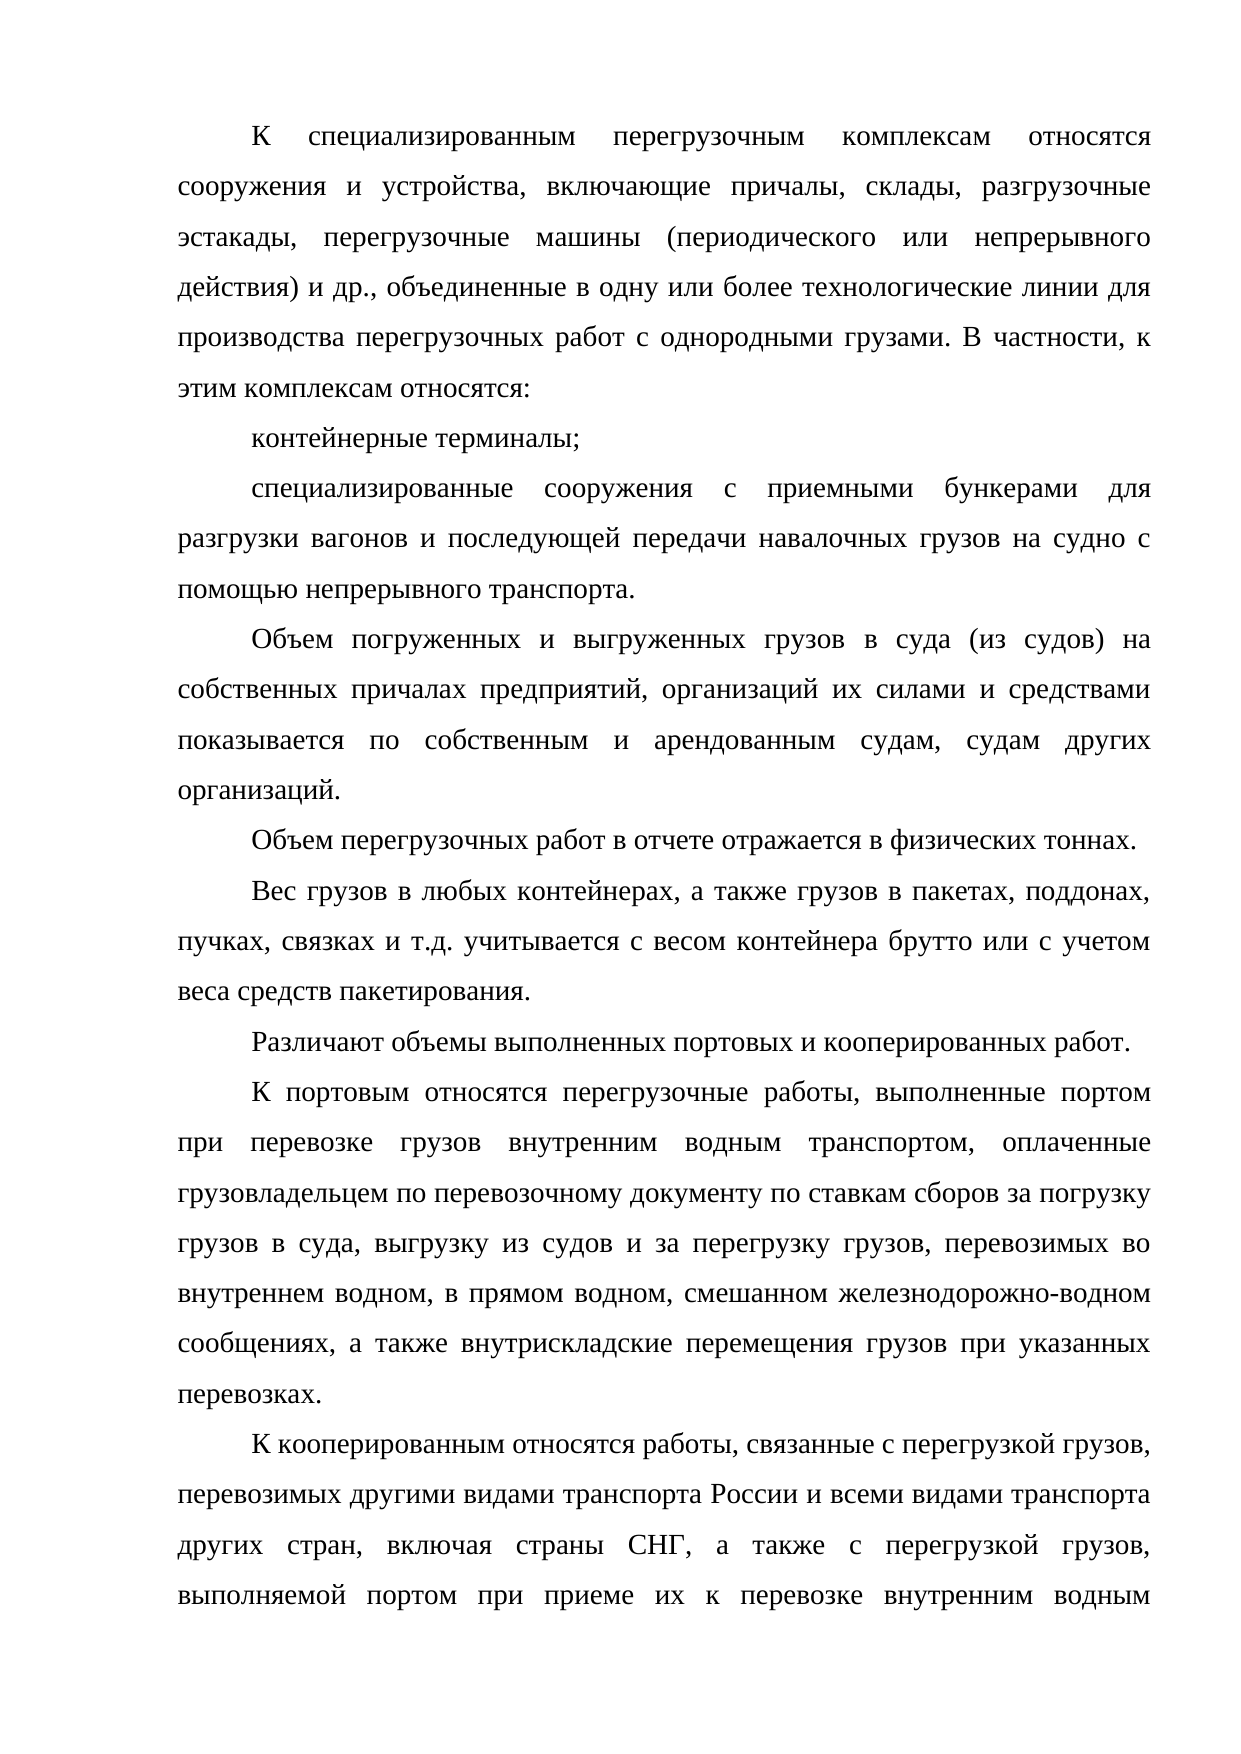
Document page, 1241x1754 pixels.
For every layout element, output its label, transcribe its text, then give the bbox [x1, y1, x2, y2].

text Различают объемы выполненных портовых и кооперированных работ. [177, 1024, 1152, 1057]
text специализированные сооружения с приемными бункерами для разгрузки вагонов и последующей передачи навалочных грузов на судно с помощью непрерывного транспорта. [177, 470, 1152, 604]
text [177, 1426, 1152, 1611]
text контейнерные терминалы; [177, 420, 1152, 453]
text Объем погруженных и выгруженных грузов в суда (из судов) на собственных причалах предприятий, организаций их силами и средствами показывается по собственным и арендованным судам, судам других организаций. [177, 621, 1152, 806]
text Объем перегрузочных работ в отчете отражается в физических тоннах. [177, 822, 1152, 856]
text Вес грузов в любых контейнерах, а также грузов в пакетах, поддонах, пучках, связках и т.д. учитывается с весом контейнера брутто или с учетом веса средств пакетирования. [177, 873, 1152, 1007]
text К портовым относятся перегрузочные работы, выполненные портом при перевозке грузов внутренним водным транспортом, оплаченные грузовладельцем по перевозочному документу по ставкам сборов за погрузку грузов в суда, выгрузку из судов и за перегрузку грузов, перевозимых во внутреннем водном, в прямом водном, смешанном железнодорожно-водном сообщениях, а также внутрискладские перемещения грузов при указанных перевозках. [177, 1074, 1152, 1409]
text К специализированным перегрузочным комплексам относятся сооружения и устройства, включающие причалы, склады, разгрузочные эстакады, перегрузочные машины (периодического или непрерывного действия) и др., объединенные в одну или более технологические линии для производства перегрузочных работ с однородными грузами. В частности, к этим комплексам относятся: [177, 118, 1152, 403]
